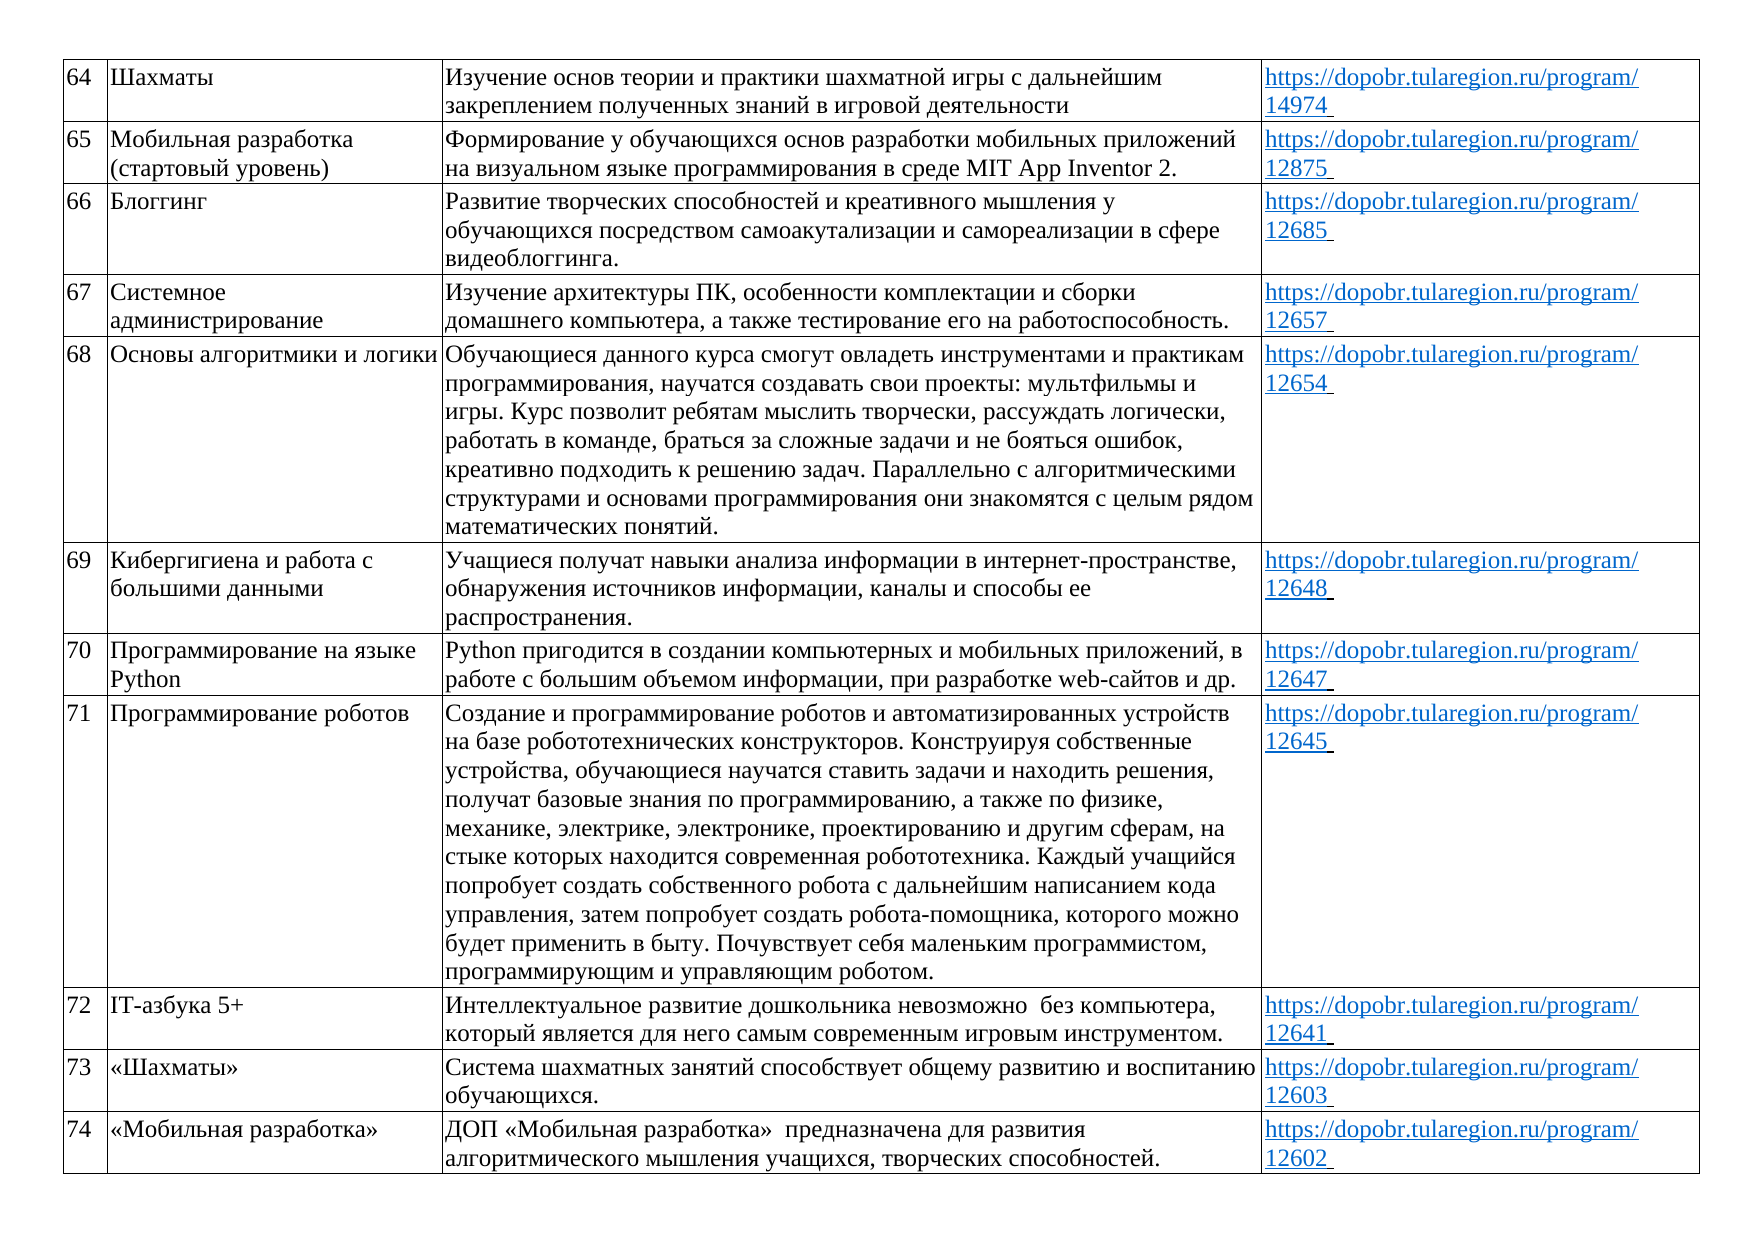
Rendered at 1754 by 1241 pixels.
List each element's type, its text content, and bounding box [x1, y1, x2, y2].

table_cell 74 [64, 1112, 107, 1173]
table_cell «Шахматы» [108, 1050, 442, 1111]
table_cell 68 [64, 337, 107, 542]
table_cell Создание и программирование роботов и автоматизированных устройств на базе робототехнических конструкторов. Конструируя собственные устройства, обучающиеся научатся ставить задачи и находить решения, получат базовые знания по программированию, а также по физике, механике, электрике, электронике, проектированию и другим сферам, на стыке которых находится современная робототехника. Каждый учащийся попробует создать собственного робота с дальнейшим написанием кода управления, затем попробует создать робота-помощника, которого можно будет применить в быту. Почувствует себя маленьким программистом, программирующим и управляющим роботом. [443, 696, 1261, 987]
table_cell Интеллектуальное развитие дошкольника невозможно без компьютера, который является для него самым современным игровым инструментом. [443, 988, 1261, 1049]
table_cell 70 [64, 634, 107, 695]
table_cell Блоггинг [108, 184, 442, 274]
table_cell 67 [64, 275, 107, 336]
table_cell Формирование у обучающихся основ разработки мобильных приложений на визуальном языке программирования в среде MIT App Inventor 2. [443, 122, 1261, 183]
table_cell https://dopobr.tularegion.ru/program/12685 [1262, 184, 1699, 274]
table_cell Развитие творческих способностей и креативного мышления у обучающихся посредством самоакутализации и самореализации в сфере видеоблоггинга. [443, 184, 1261, 274]
table_cell Python пригодится в создании компьютерных и мобильных приложений, в работе с большим объемом информации, при разработке web-сайтов и др. [443, 634, 1261, 695]
table_cell https://dopobr.tularegion.ru/program/12645 [1262, 696, 1699, 987]
table_cell IT-азбука 5+ [108, 988, 442, 1049]
table_cell https://dopobr.tularegion.ru/program/12603 [1262, 1050, 1699, 1111]
table_cell Программирование роботов [108, 696, 442, 987]
table_cell https://dopobr.tularegion.ru/program/12641 [1262, 988, 1699, 1049]
table_cell Изучение архитектуры ПК, особенности комплектации и сборки домашнего компьютера, а также тестирование его на работоспособность. [443, 275, 1261, 336]
table_cell «Мобильная разработка» [108, 1112, 442, 1173]
table_cell Учащиеся получат навыки анализа информации в интернет-пространстве, обнаружения источников информации, каналы и способы ее распространения. [443, 543, 1261, 633]
table_cell https://dopobr.tularegion.ru/program/12654 [1262, 337, 1699, 542]
table_cell 64 [64, 60, 107, 121]
table_cell Система шахматных занятий способствует общему развитию и воспитанию обучающихся. [443, 1050, 1261, 1111]
table_cell https://dopobr.tularegion.ru/program/12647 [1262, 634, 1699, 695]
table_cell Шахматы [108, 60, 442, 121]
table_cell Основы алгоритмики и логики [108, 337, 442, 542]
table_cell Мобильная разработка (стартовый уровень) [108, 122, 442, 183]
table_cell Кибергигиена и работа с большими данными [108, 543, 442, 633]
table_cell 65 [64, 122, 107, 183]
table_cell 72 [64, 988, 107, 1049]
table_cell https://dopobr.tularegion.ru/program/12657 [1262, 275, 1699, 336]
table_cell 71 [64, 696, 107, 987]
table_cell Системное администрирование [108, 275, 442, 336]
table_cell Программирование на языке Python [108, 634, 442, 695]
table_cell Изучение основ теории и практики шахматной игры с дальнейшим закреплением полученных знаний в игровой деятельности [443, 60, 1261, 121]
table_cell https://dopobr.tularegion.ru/program/12602 [1262, 1112, 1699, 1173]
table_cell 66 [64, 184, 107, 274]
table_cell Обучающиеся данного курса смогут овладеть инструментами и практикам программирования, научатся создавать свои проекты: мультфильмы и игры. Курс позволит ребятам мыслить творчески, рассуждать логически, работать в команде, браться за сложные задачи и не бояться ошибок, креативно подходить к решению задач. Параллельно с алгоритмическими структурами и основами программирования они знакомятся с целым рядом математических понятий. [443, 337, 1261, 542]
table_cell ДОП «Мобильная разработка» предназначена для развития алгоритмического мышления учащихся, творческих способностей. [443, 1112, 1261, 1173]
table_cell 73 [64, 1050, 107, 1111]
table_cell https://dopobr.tularegion.ru/program/14974 [1262, 60, 1699, 121]
table_cell https://dopobr.tularegion.ru/program/12875 [1262, 122, 1699, 183]
table_cell 69 [64, 543, 107, 633]
table_cell https://dopobr.tularegion.ru/program/12648 [1262, 543, 1699, 633]
